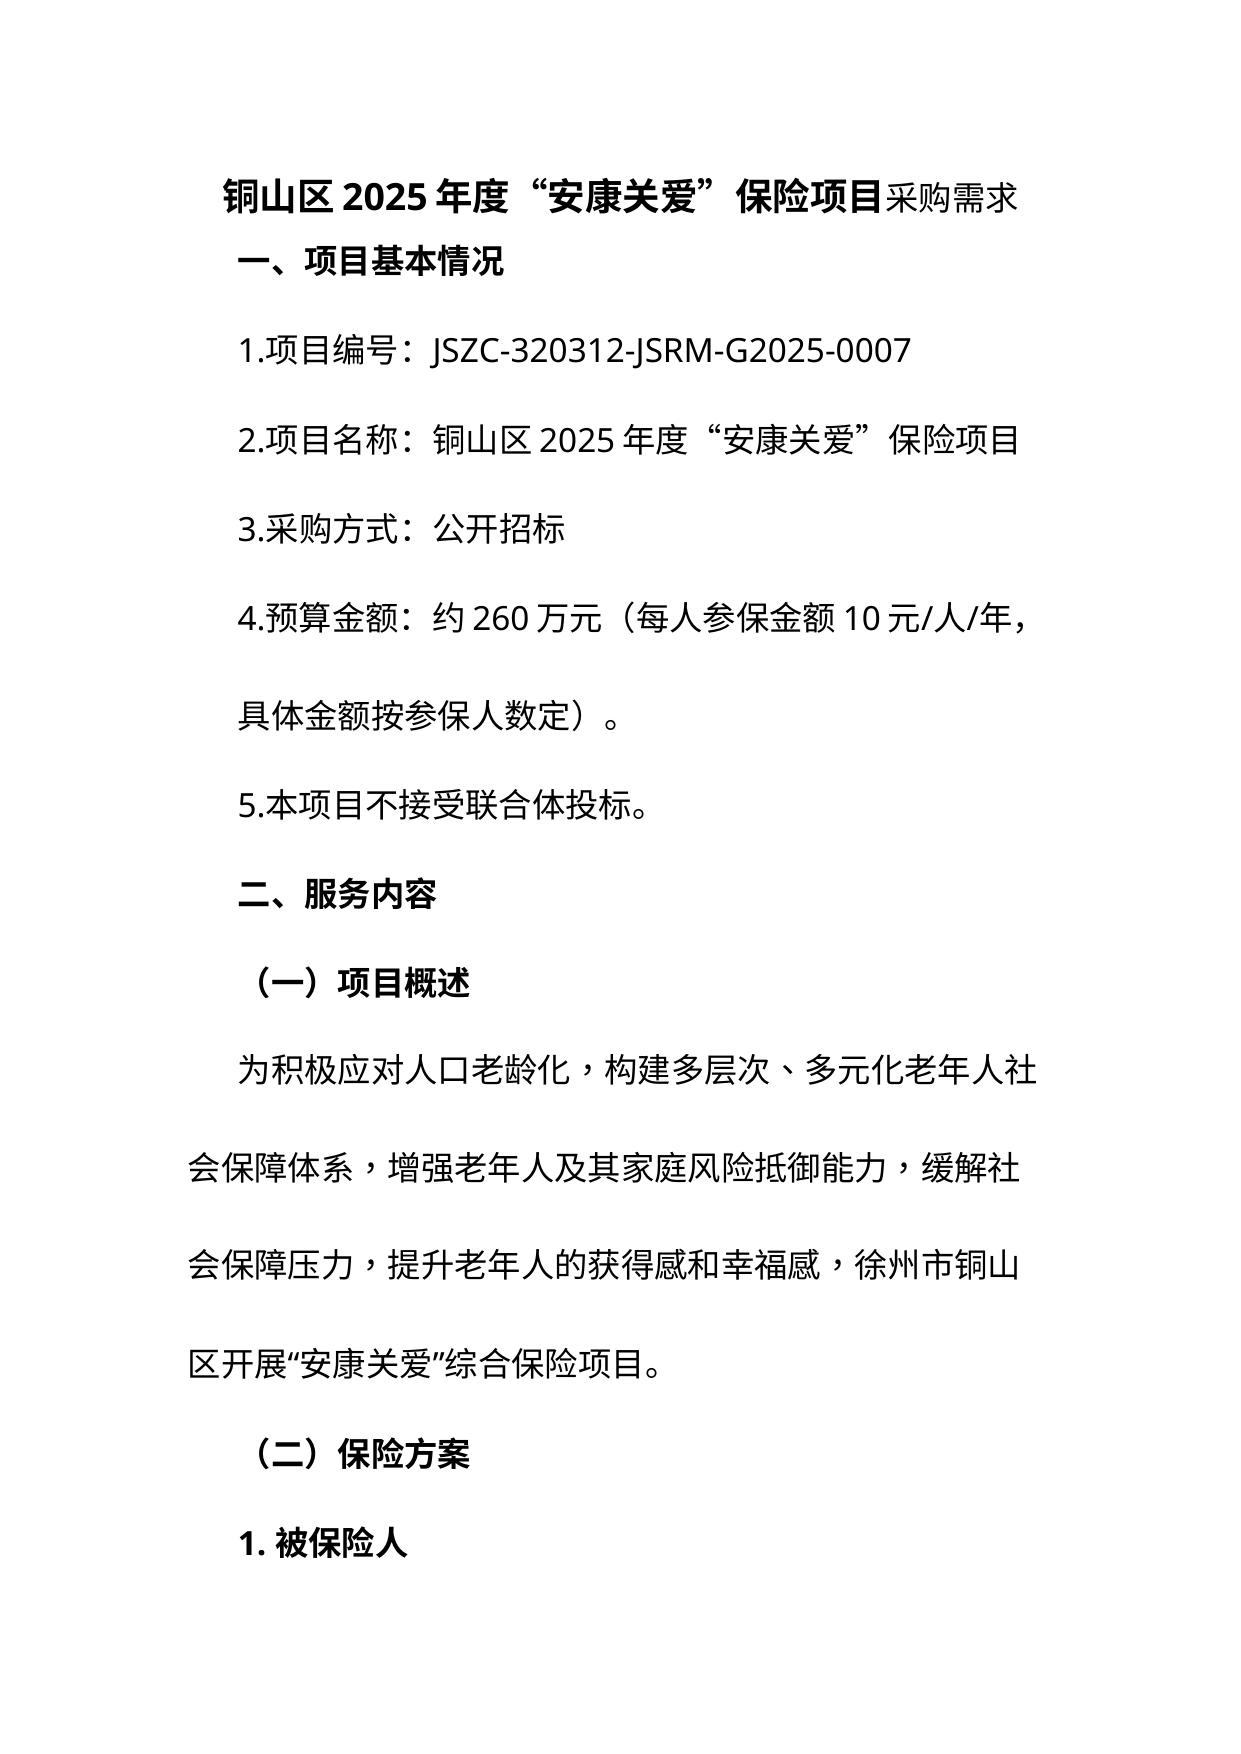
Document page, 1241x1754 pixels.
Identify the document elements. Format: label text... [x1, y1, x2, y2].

list 铜山区2025年度“安康关爱”保险项目采购需求 [187, 162, 1053, 227]
text 5.本项目不接受联合体投标。 [237, 770, 1053, 835]
text 2.项目名称：铜山区2025年度“安康关爱”保险项目 [187, 405, 1053, 470]
text 4.预算金额：约260万元（每人参保金额10元/人/年，具体金额按参保人数定）。 [237, 583, 1053, 746]
text 1. 被保险人 [187, 1508, 1053, 1573]
text （一）项目概述 [187, 948, 1053, 1013]
text 二、服务内容 [187, 859, 1053, 924]
text 1.项目编号：JSZC-320312-JSRM-G2025-0007 [187, 316, 1053, 381]
text 为积极应对人口老龄化，构建多层次、多元化老年人社会保障体系，增强老年人及其家庭风险抵御能力，缓解社会保障压力，提升老年人的获得感和幸福感，徐州市铜山区开展“安康关爱”综合保险项目。 [187, 1037, 1053, 1395]
text （二）保险方案 [187, 1419, 1053, 1484]
text 一、项目基本情况 [187, 227, 1053, 292]
text 3.采购方式：公开招标 [187, 494, 1053, 559]
